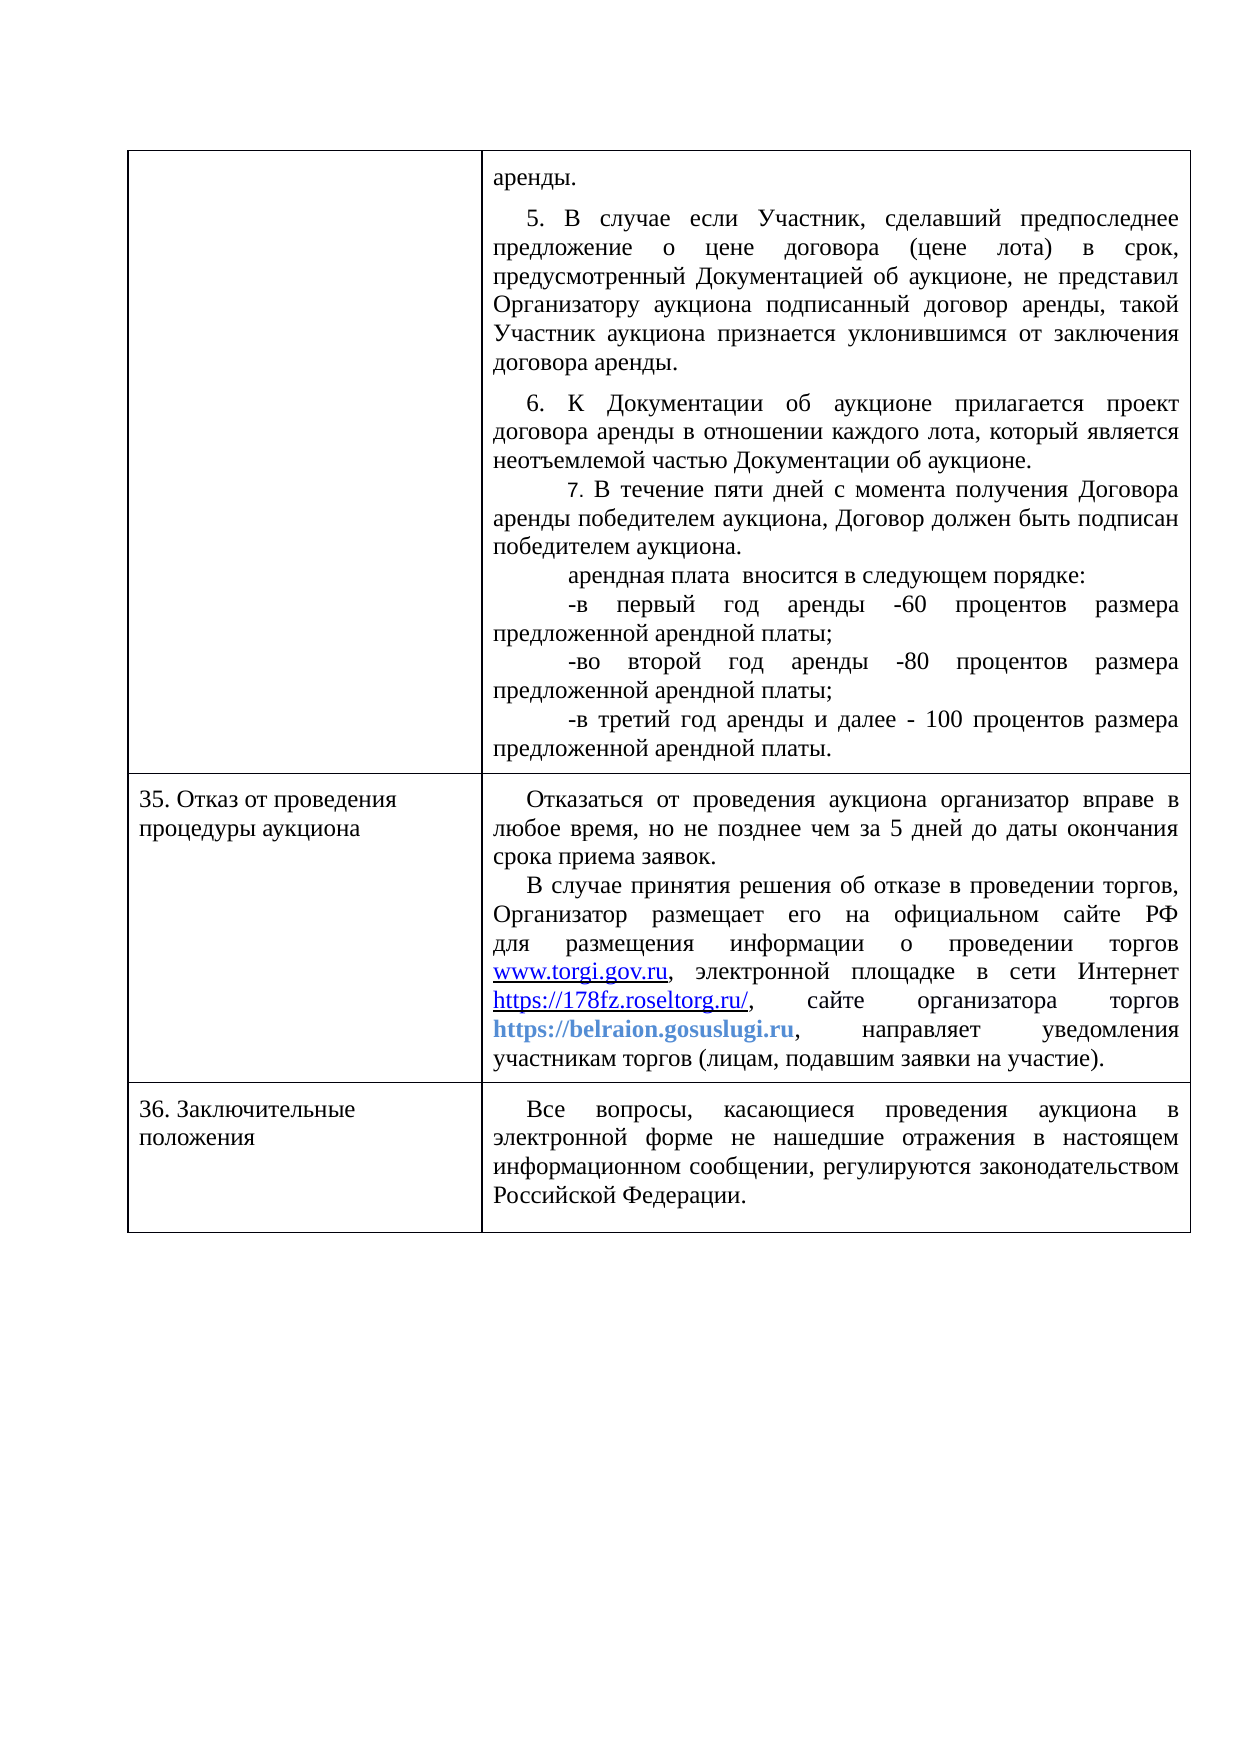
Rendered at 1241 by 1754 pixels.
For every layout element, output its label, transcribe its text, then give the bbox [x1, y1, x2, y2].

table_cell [129, 151, 481, 772]
table_cell Отказаться от проведения аукциона организатор вправе в любое время, но не позднее чем за 5 дней до даты окончания срока приема заявок. В случае принятия решения об отказе в проведении торгов, Организатор размещает его на официальном сайте РФ для размещения информации о проведении торгов www.torgi.gov.ru, электронной площадке в сети Интернет https://178fz.roseltorg.ru/, сайте организатора торгов https://belraion.gosuslugi.ru, направляет уведомления участникам торгов (лицам, подавшим заявки на участие). [483, 774, 1190, 1082]
table_cell 36. Заключительные положения [129, 1083, 481, 1232]
table_cell 35. Отказ от проведения процедуры аукциона [129, 774, 481, 1082]
table_cell Все вопросы, касающиеся проведения аукциона в электронной форме не нашедшие отражения в настоящем информационном сообщении, регулируются законодательством Российской Федерации. [483, 1083, 1190, 1232]
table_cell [483, 151, 1190, 772]
